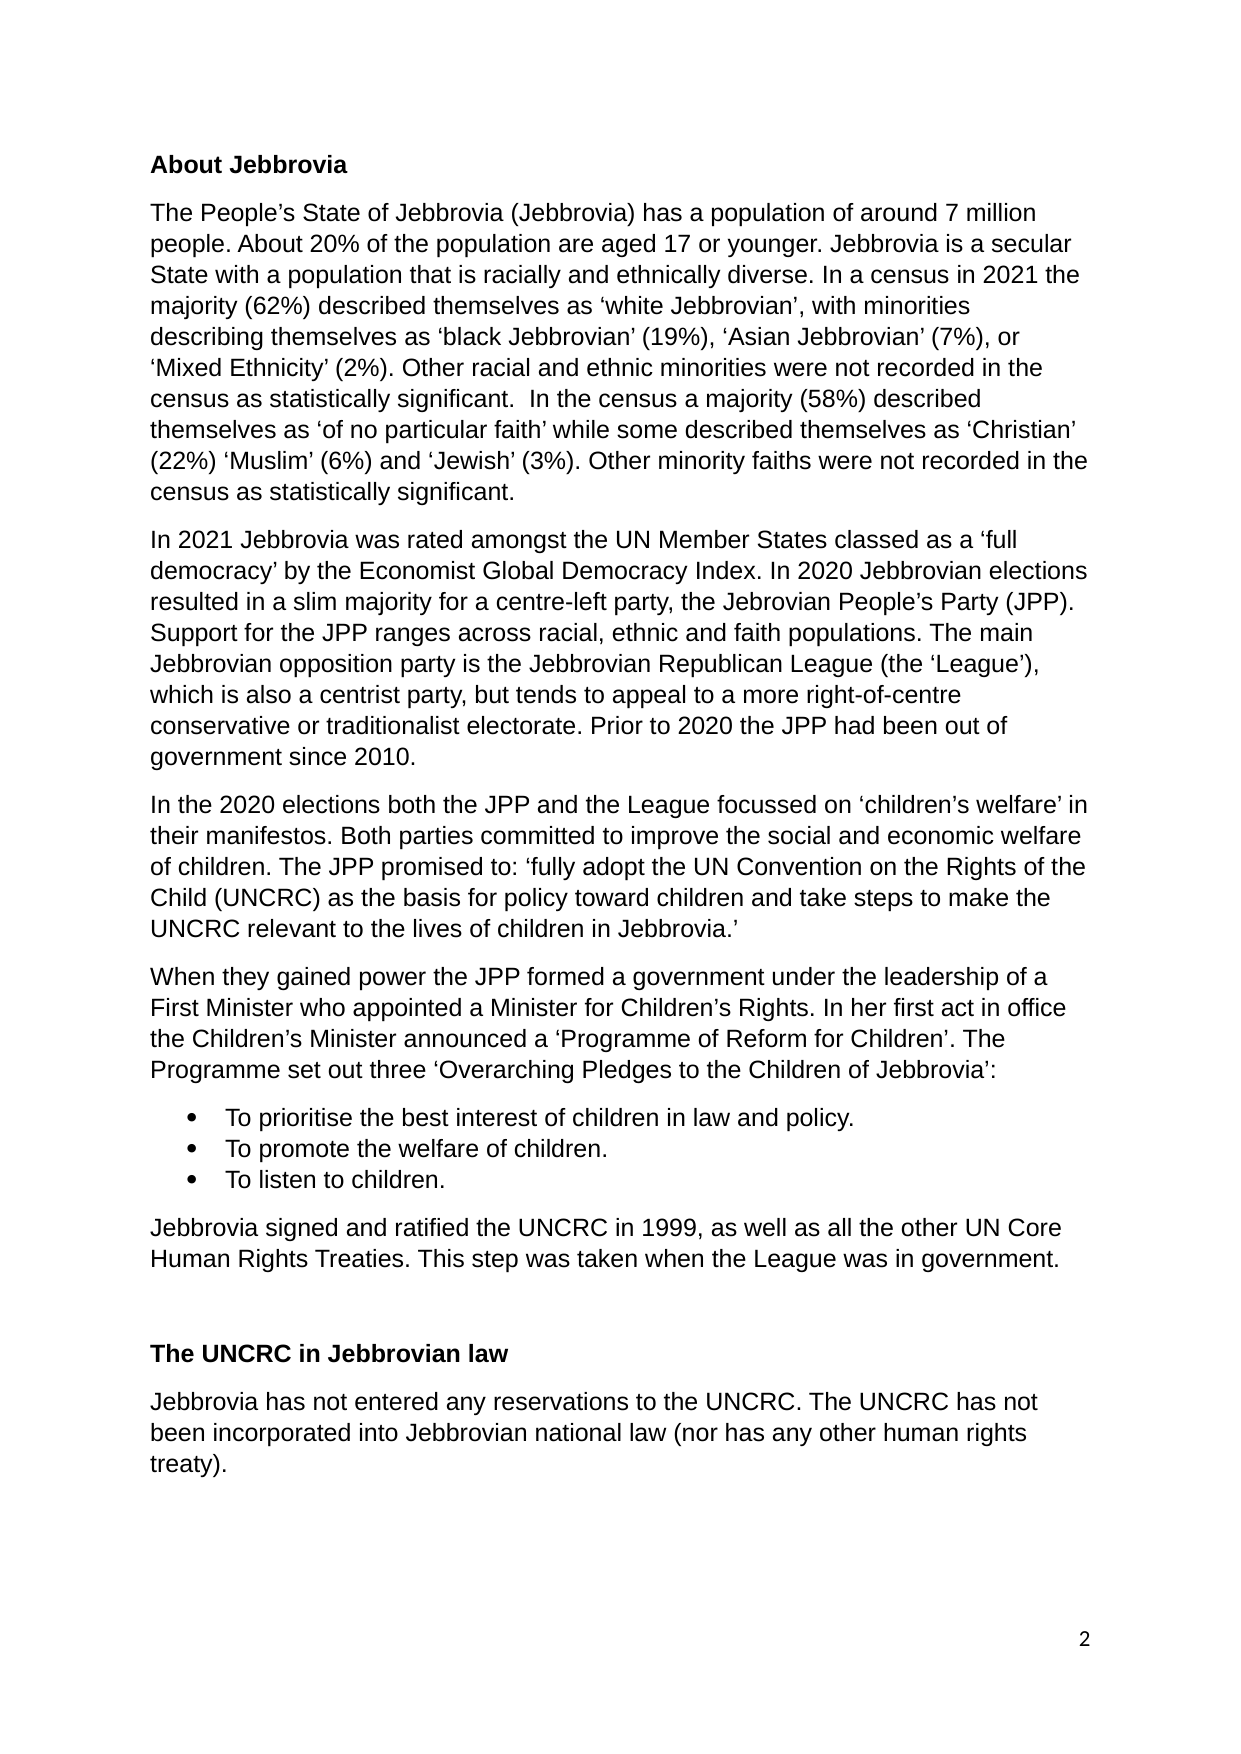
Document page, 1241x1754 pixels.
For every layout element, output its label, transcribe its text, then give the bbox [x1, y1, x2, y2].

text When they gained power the JPP formed a government under the leadership of a First Minister who appointed a Minister for Children’s Rights. In her first act in office the Children’s Minister announced a ‘Programme of Reform for Children’. The Programme set out three ‘Overarching Pledges to the Children of Jebbrovia’: [150, 962, 1090, 1083]
text The UNCRC in Jebbrovian law [150, 1339, 1090, 1368]
text In 2021 Jebbrovia was rated amongst the UN Member States classed as a ‘full democracy’ by the Economist Global Democracy Index. In 2020 Jebbrovian elections resulted in a slim majority for a centre-left party, the Jebrovian People’s Party (JPP). Support for the JPP ranges across racial, ethnic and faith populations. The main Jebbrovian opposition party is the Jebbrovian Republican League (the ‘League’), which is also a centrist party, but tends to appeal to a more right-of-centre conservative or traditionalist electorate. Prior to 2020 the JPP had been out of government since 2010. [150, 525, 1090, 771]
list To promote the welfare of children. [187, 1134, 1090, 1162]
text The People’s State of Jebbrovia (Jebbrovia) has a population of around 7 million people. About 20% of the population are aged 17 or younger. Jebbrovia is a secular State with a population that is racially and ethnically diverse. In a census in 2021 the majority (62%) described themselves as ‘white Jebbrovian’, with minorities describing themselves as ‘black Jebbrovian’ (19%), ‘Asian Jebbrovian’ (7%), or ‘Mixed Ethnicity’ (2%). Other racial and ethnic minorities were not recorded in the census as statistically significant. In the census a majority (58%) described themselves as ‘of no particular faith’ while some described themselves as ‘Christian’ (22%) ‘Muslim’ (6%) and ‘Jewish’ (3%). Other minority faiths were not recorded in the census as statistically significant. [150, 198, 1090, 506]
text In the 2020 elections both the JPP and the League focussed on ‘children’s welfare’ in their manifestos. Both parties committed to improve the social and economic welfare of children. The JPP promised to: ‘fully adopt the UN Convention on the Rights of the Child (UNCRC) as the basis for policy toward children and take steps to make the UNCRC relevant to the lives of children in Jebbrovia.’ [150, 790, 1090, 943]
text Jebbrovia signed and ratified the UNCRC in 1999, as well as all the other UN Core Human Rights Treaties. This step was taken when the League was in government. [150, 1213, 1090, 1272]
list To prioritise the best interest of children in law and policy. [187, 1102, 1090, 1131]
text Jebbrovia has not entered any reservations to the UNCRC. The UNCRC has not been incorporated into Jebbrovian national law (nor has any other human rights treaty). [150, 1387, 1090, 1478]
list To listen to children. [187, 1165, 1090, 1194]
text About Jebbrovia [150, 150, 1090, 179]
